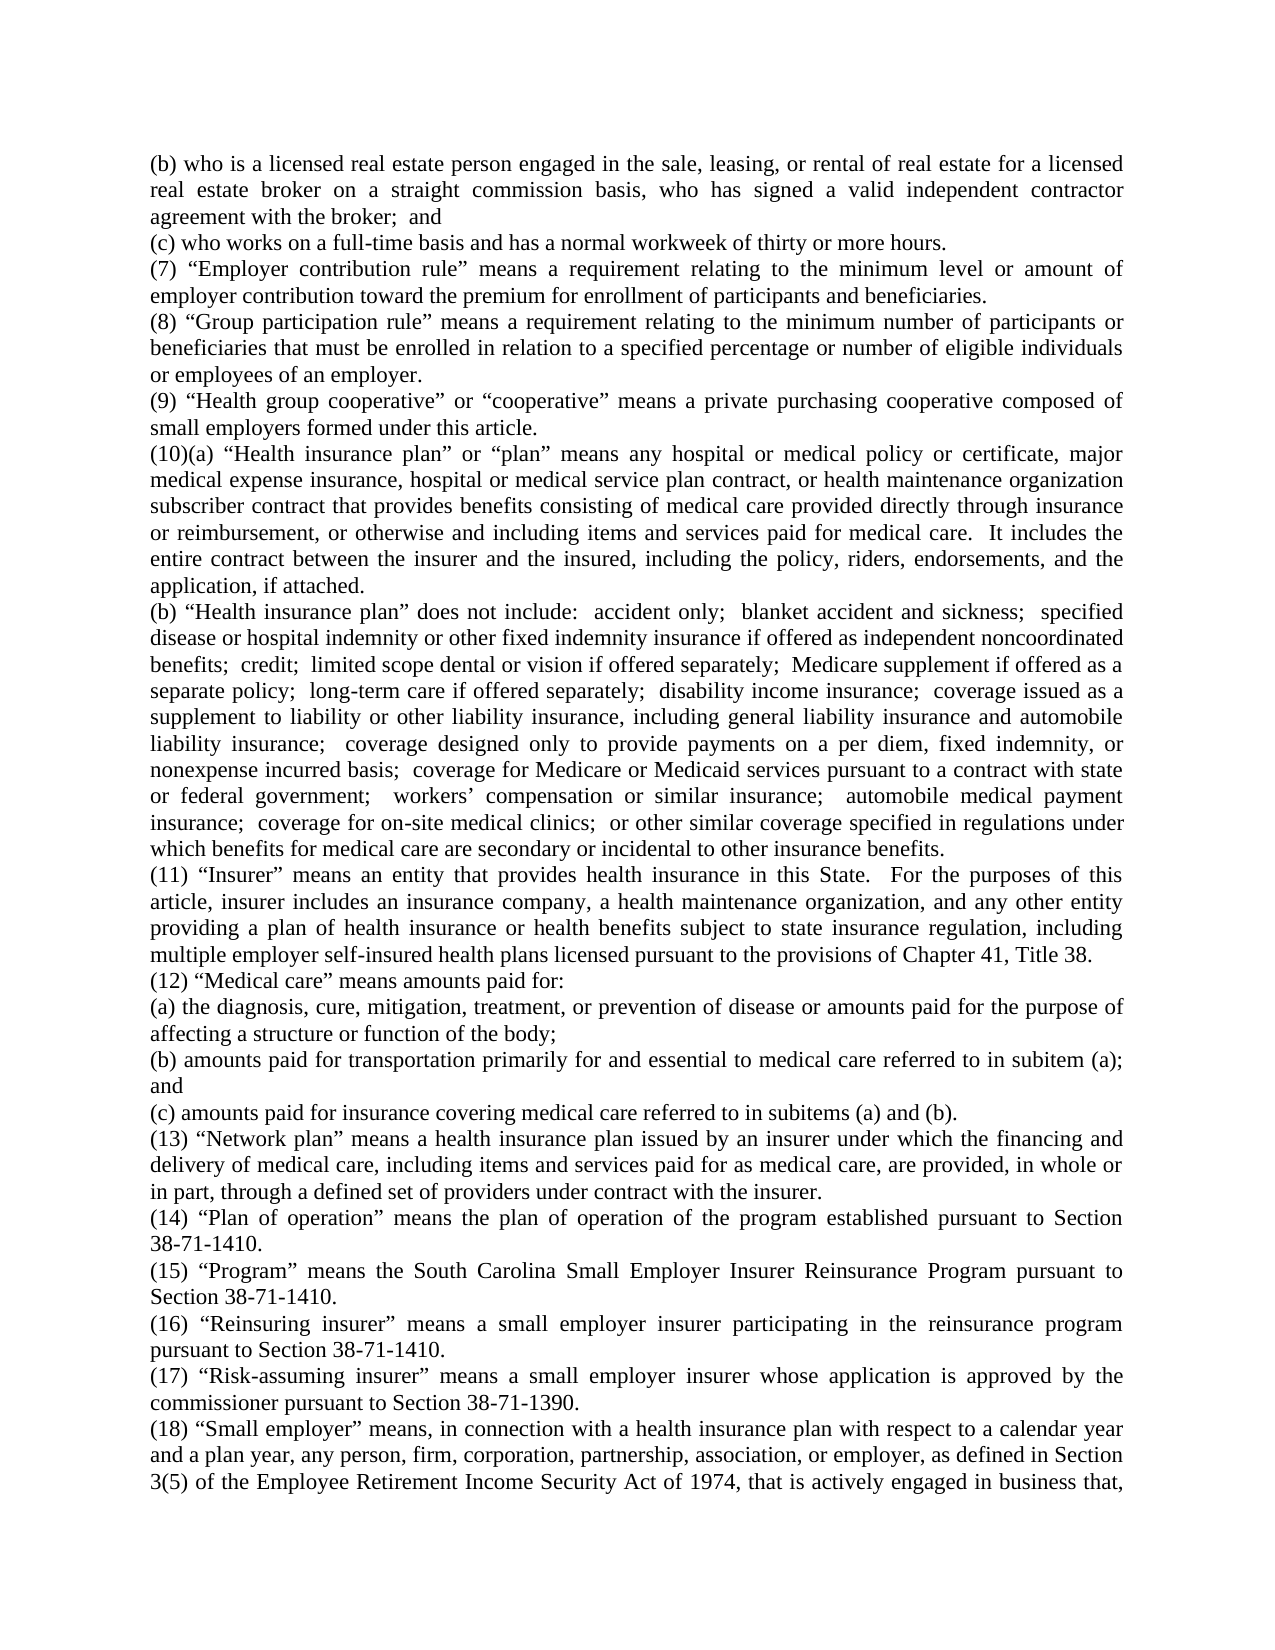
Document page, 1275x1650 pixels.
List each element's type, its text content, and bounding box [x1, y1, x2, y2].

text (16) “Reinsuring insurer” means a small employer insurer participating in the reinsurance program pursuant to Section 38-71-1410. [150, 1309, 1125, 1362]
text (15) “Program” means the South Carolina Small Employer Insurer Reinsurance Program pursuant to Section 38-71-1410. [150, 1257, 1125, 1309]
text (b) “Health insurance plan” does not include: accident only; blanket accident and sickness; specified disease or hospital indemnity or other fixed indemnity insurance if offered as independent noncoordinated benefits; credit; limited scope dental or vision if offered separately; Medicare supplement if offered as a separate policy; long-term care if offered separately; disability income insurance; coverage issued as a supplement to liability or other liability insurance, including general liability insurance and automobile liability insurance; coverage designed only to provide payments on a per diem, fixed indemnity, or nonexpense incurred basis; coverage for Medicare or Medicaid services pursuant to a contract with state or federal government; workers’ compensation or similar insurance; automobile medical payment insurance; coverage for on-site medical clinics; or other similar coverage specified in regulations under which benefits for medical care are secondary or incidental to other insurance benefits. [150, 598, 1125, 862]
text (12) “Medical care” means amounts paid for: [150, 967, 1125, 993]
text (9) “Health group cooperative” or “cooperative” means a private purchasing cooperative composed of small employers formed under this article. [150, 387, 1125, 440]
text (b) amounts paid for transportation primarily for and essential to medical care referred to in subitem (a); and [150, 1046, 1125, 1099]
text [150, 1415, 1125, 1494]
text (b) who is a licensed real estate person engaged in the sale, leasing, or rental of real estate for a licensed real estate broker on a straight commission basis, who has signed a valid independent contractor agreement with the broker; and [150, 150, 1125, 229]
text (7) “Employer contribution rule” means a requirement relating to the minimum level or amount of employer contribution toward the premium for enrollment of participants and beneficiaries. [150, 255, 1125, 308]
text (14) “Plan of operation” means the plan of operation of the program established pursuant to Section 38-71-1410. [150, 1204, 1125, 1257]
text (13) “Network plan” means a health insurance plan issued by an insurer under which the financing and delivery of medical care, including items and services paid for as medical care, are provided, in whole or in part, through a defined set of providers under contract with the insurer. [150, 1125, 1125, 1204]
text (a) the diagnosis, cure, mitigation, treatment, or prevention of disease or amounts paid for the purpose of affecting a structure or function of the body; [150, 993, 1125, 1046]
text (17) “Risk-assuming insurer” means a small employer insurer whose application is approved by the commissioner pursuant to Section 38-71-1390. [150, 1362, 1125, 1415]
text (10)(a) “Health insurance plan” or “plan” means any hospital or medical policy or certificate, major medical expense insurance, hospital or medical service plan contract, or health maintenance organization subscriber contract that provides benefits consisting of medical care provided directly through insurance or reimbursement, or otherwise and including items and services paid for medical care. It includes the entire contract between the insurer and the insured, including the policy, riders, endorsements, and the application, if attached. [150, 440, 1125, 598]
text (11) “Insurer” means an entity that provides health insurance in this State. For the purposes of this article, insurer includes an insurance company, a health maintenance organization, and any other entity providing a plan of health insurance or health benefits subject to state insurance regulation, including multiple employer self-insured health plans licensed pursuant to the provisions of Chapter 41, Title 38. [150, 862, 1125, 967]
text (c) amounts paid for insurance covering medical care referred to in subitems (a) and (b). [150, 1099, 1125, 1125]
text (8) “Group participation rule” means a requirement relating to the minimum number of participants or beneficiaries that must be enrolled in relation to a specified percentage or number of eligible individuals or employees of an employer. [150, 308, 1125, 387]
text (c) who works on a full-time basis and has a normal workweek of thirty or more hours. [150, 229, 1125, 255]
